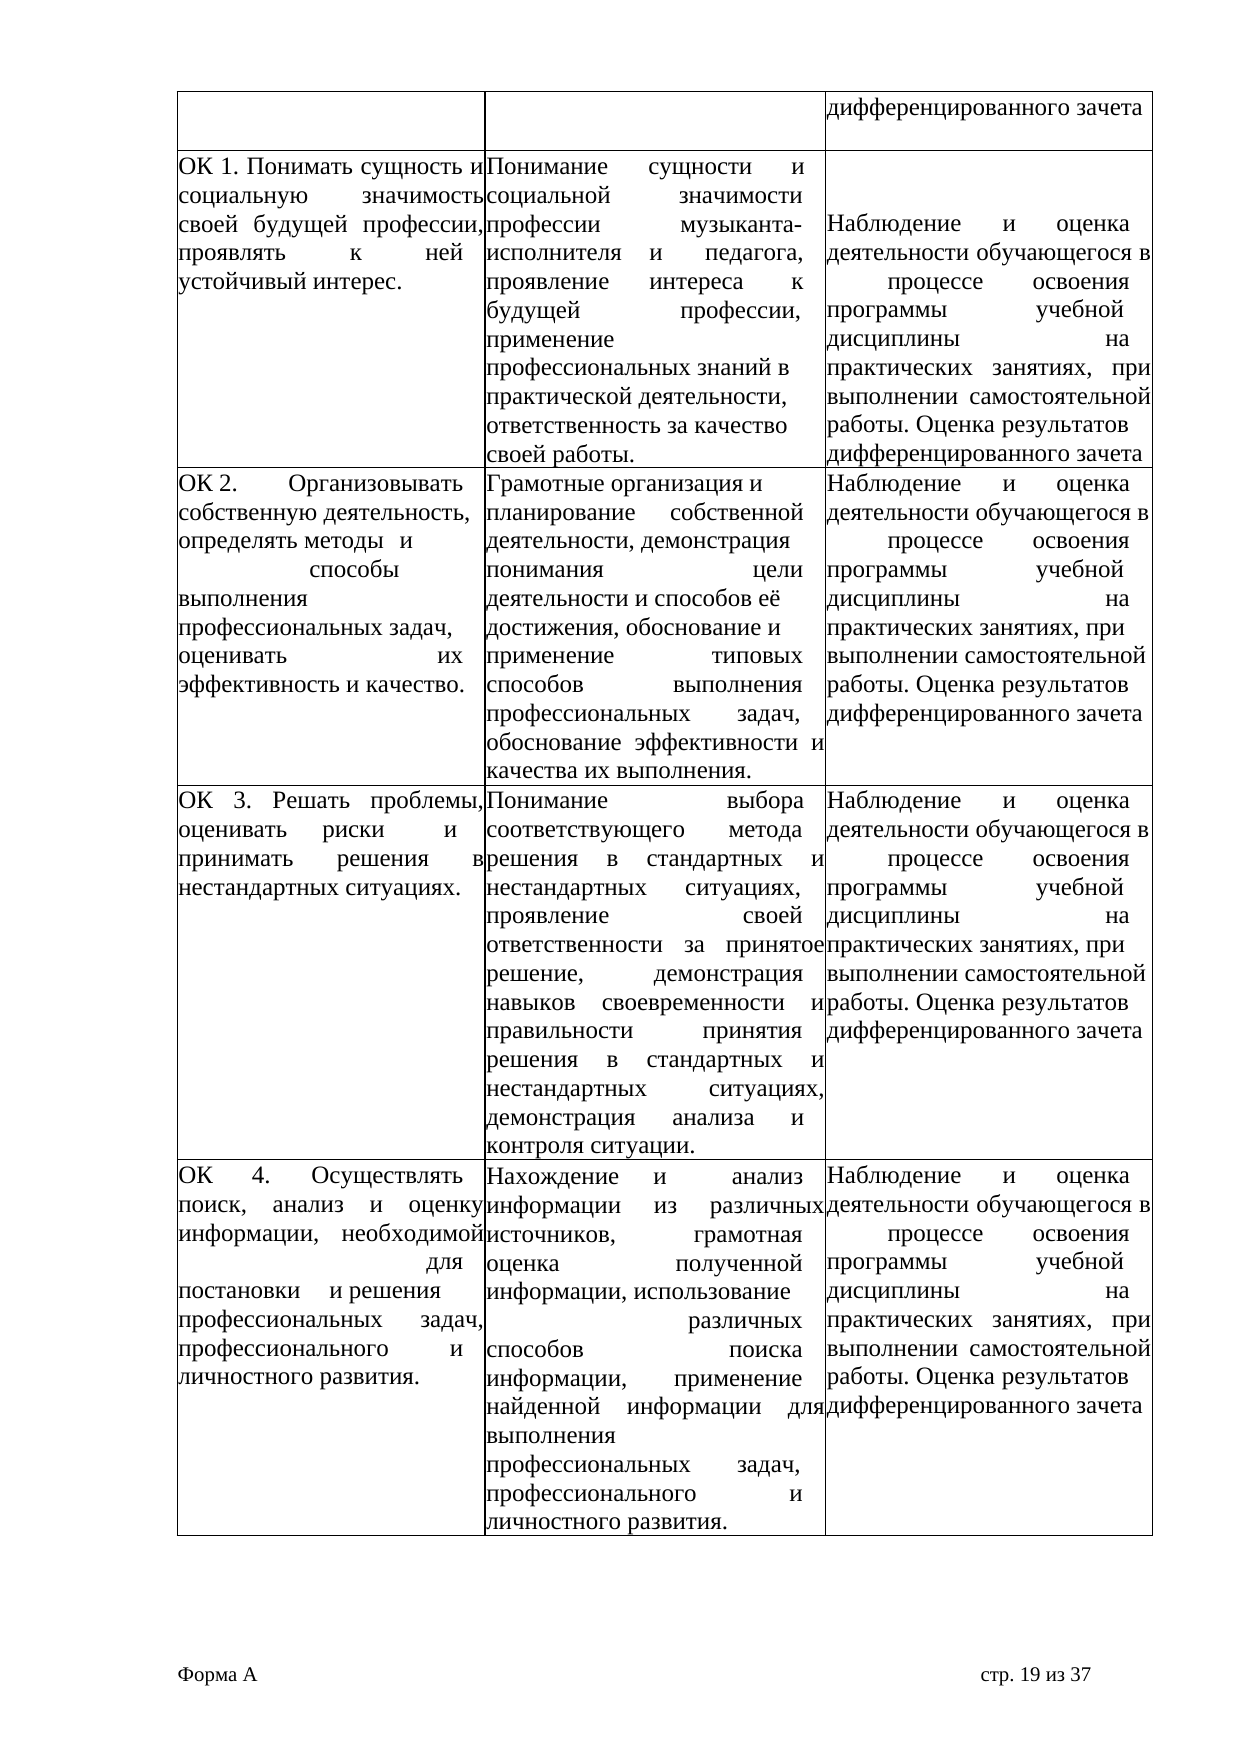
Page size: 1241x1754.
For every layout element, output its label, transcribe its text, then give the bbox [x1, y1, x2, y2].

table_cell Понимание выбора соответствующего метода решения в стандартных и нестандартных ситуациях, проявление своей ответственности за принятое решение, демонстрация навыков своевременности и правильности принятия решения в стандартных и нестандартных ситуациях, демонстрация анализа и контроля ситуации. [486, 786, 825, 1159]
table_header [486, 92, 825, 150]
table_cell Грамотные организация и планирование собственной деятельности, демонстрация понимания цели деятельности и способов её достижения, обоснование и применение типовых способов выполнения профессиональных задач, обоснование эффективности и качества их выполнения. [486, 468, 825, 784]
table_cell ОК 4. Осуществлять поиск, анализ и оценку информации, необходимой для постановки и решения профессиональных задач, профессионального и личностного развития. [178, 1160, 484, 1535]
table_cell ОК 2. Организовывать собственную деятельность, определять методы и способы выполнения профессиональных задач, оценивать их эффективность и качество. [178, 468, 484, 784]
table_header [178, 92, 484, 150]
table_cell ОК 3. Решать проблемы, оценивать риски и принимать решения в нестандартных ситуациях. [178, 786, 484, 1159]
table_cell Нахождение и анализ информации из различных источников, грамотная оценка полученной информации, использование различных способов поиска информации, применение найденной информации для выполнения профессиональных задач, профессионального и личностного развития. [486, 1160, 825, 1535]
table_header дифференцированного зачета [826, 92, 1152, 150]
table_cell ОК 1. Понимать сущность и социальную значимость своей будущей профессии, проявлять к ней устойчивый интерес. [178, 151, 484, 467]
table_cell Понимание сущности и социальной значимости профессии музыканта- исполнителя и педагога, проявление интереса к будущей профессии, применение профессиональных знаний в практической деятельности, ответственность за качество своей работы. [486, 151, 825, 467]
